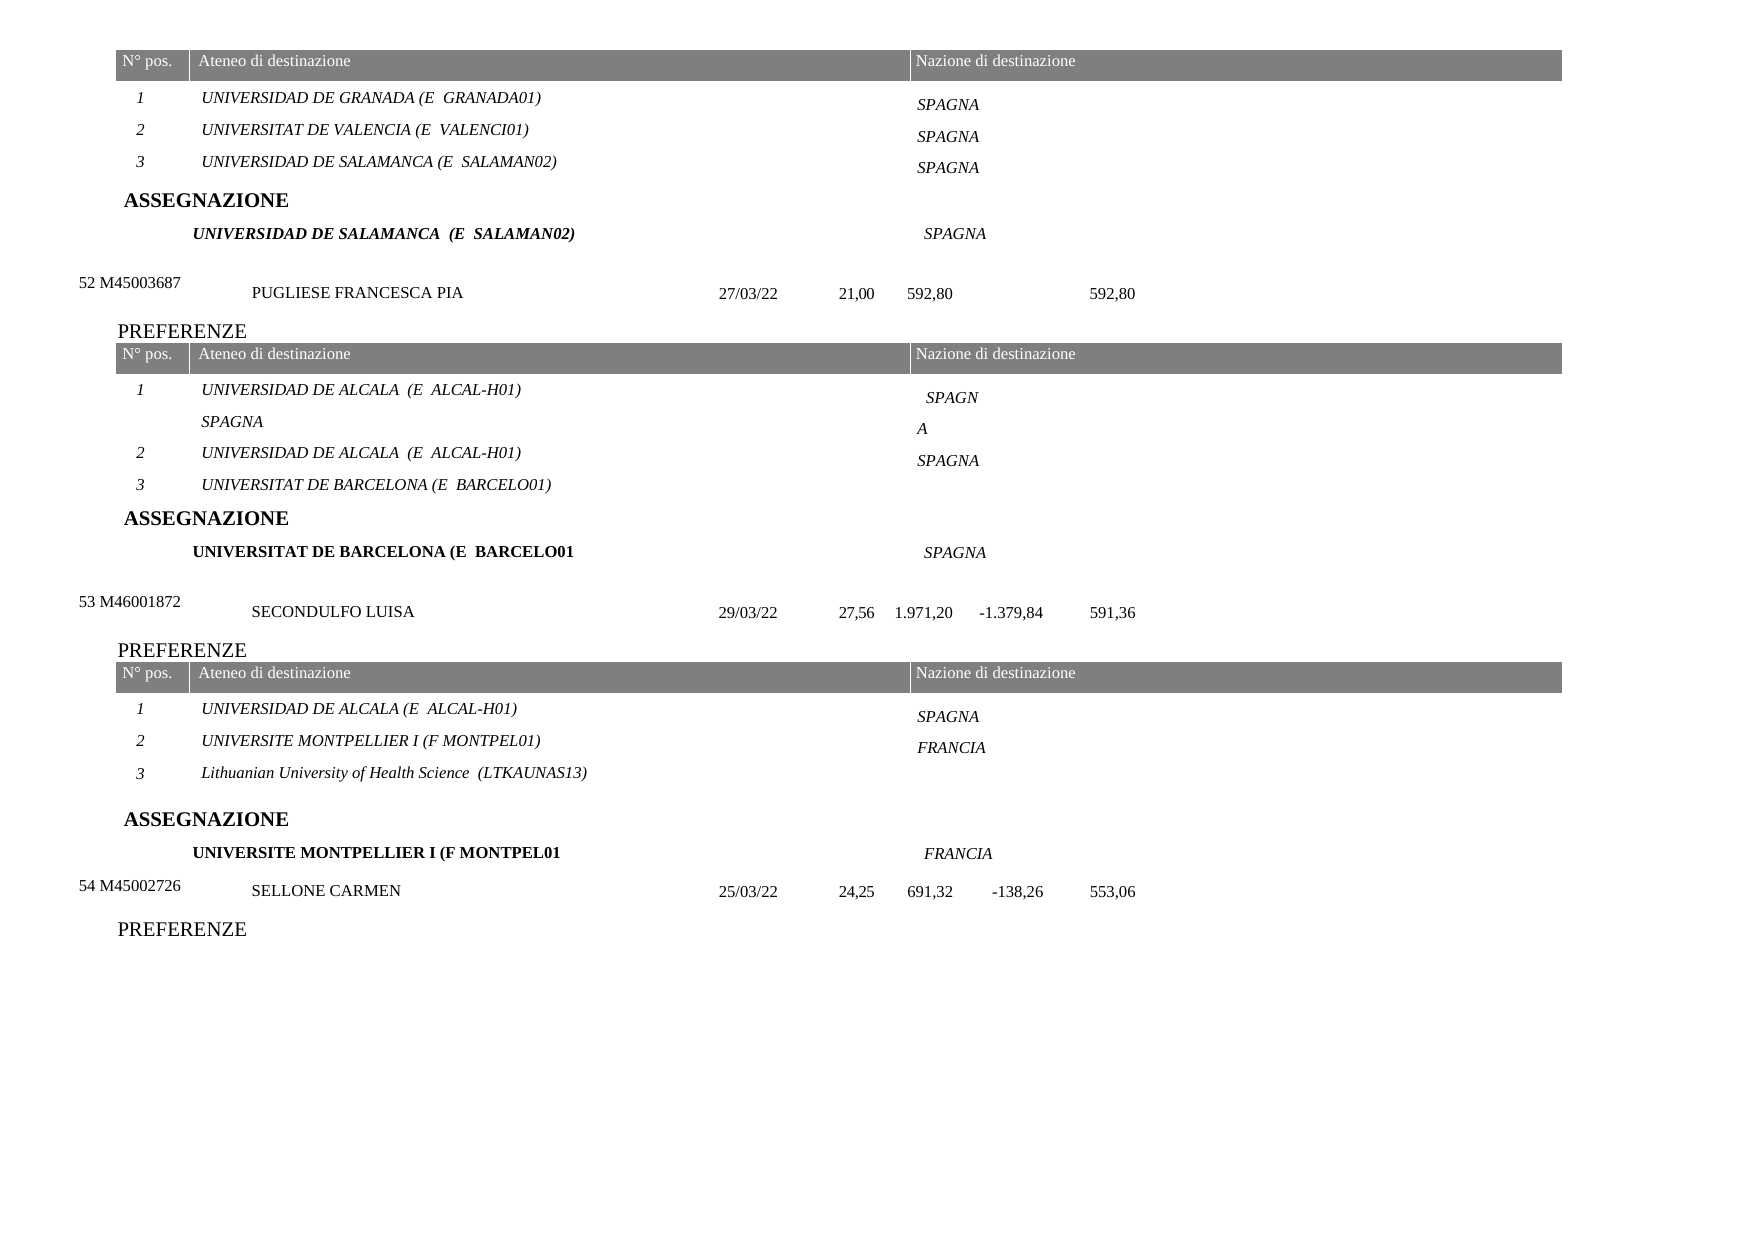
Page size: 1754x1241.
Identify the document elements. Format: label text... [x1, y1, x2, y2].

text UNIVERSITE MONTPELLIER I (F MONTPEL01 FRANCIA [192, 843, 1731, 863]
text SPAGNA FRANCIA [917, 706, 988, 757]
text PUGLIESE FRANCESCA PIA [252, 283, 478, 302]
text 29/03/22 27,56 [718, 602, 876, 622]
text SPAGNA SPAGNA [917, 387, 979, 470]
text 592,80 [1089, 283, 1731, 303]
text 1.971,20 [894, 602, 953, 622]
table_header Nazione di destinazione [911, 343, 1562, 374]
table_header N° pos. [116, 662, 189, 693]
text SPAGNA SPAGNA SPAGNA [917, 95, 979, 177]
subtitle ASSEGNAZIONE [123, 189, 1731, 212]
text -1.379,84 591,36 [979, 602, 1731, 622]
subtitle ASSEGNAZIONE [123, 807, 1731, 831]
table_header Nazione di destinazione [911, 662, 1562, 693]
text 592,80 [907, 283, 957, 303]
list UNIVERSIDAD DE ALCALA (E ALCAL-H01) [136, 443, 560, 463]
subtitle 52 M45003687 [78, 273, 198, 292]
table_header Ateneo di destinazione [190, 343, 910, 374]
text 691,32 [907, 881, 953, 901]
table_header Ateneo di destinazione [190, 50, 910, 81]
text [192, 224, 1731, 243]
list UNIVERSIDAD DE GRANADA (E GRANADA01) [136, 87, 565, 108]
list UNIVERSITAT DE VALENCIA (E VALENCI01) [136, 119, 565, 140]
list Lithuanian University of Health Science (LTKAUNAS13) [136, 763, 591, 783]
list UNIVERSIDAD DE ALCALA (E ALCAL-H01) [136, 699, 591, 719]
text PREFERENZE [117, 916, 1731, 941]
table_header Nazione di destinazione [911, 50, 1562, 81]
list UNIVERSITE MONTPELLIER I (F MONTPEL01) [136, 731, 591, 751]
text SELLONE CARMEN [251, 881, 414, 900]
list SPAGNA [201, 412, 560, 431]
text SECONDULFO LUISA [251, 602, 427, 621]
subtitle 53 M46001872 [78, 592, 198, 611]
table_header N° pos. [116, 50, 189, 81]
text PREFERENZE [117, 318, 1731, 343]
text PREFERENZE [117, 637, 1731, 662]
subtitle ASSEGNAZIONE [123, 507, 1731, 529]
table_header Ateneo di destinazione [190, 662, 910, 693]
text 25/03/22 24,25 [718, 881, 876, 901]
text 54 M45002726 [78, 875, 198, 894]
text -138,26 553,06 [992, 881, 1731, 901]
text UNIVERSITAT DE BARCELONA (E BARCELO01 SPAGNA [192, 542, 1731, 562]
text 27/03/22 21,00 [718, 283, 876, 303]
list UNIVERSITAT DE BARCELONA (E BARCELO01) [136, 474, 560, 495]
list UNIVERSIDAD DE SALAMANCA (E SALAMAN02) [136, 151, 565, 172]
list UNIVERSIDAD DE ALCALA (E ALCAL-H01) [136, 380, 560, 400]
table_header N° pos. [116, 343, 189, 374]
